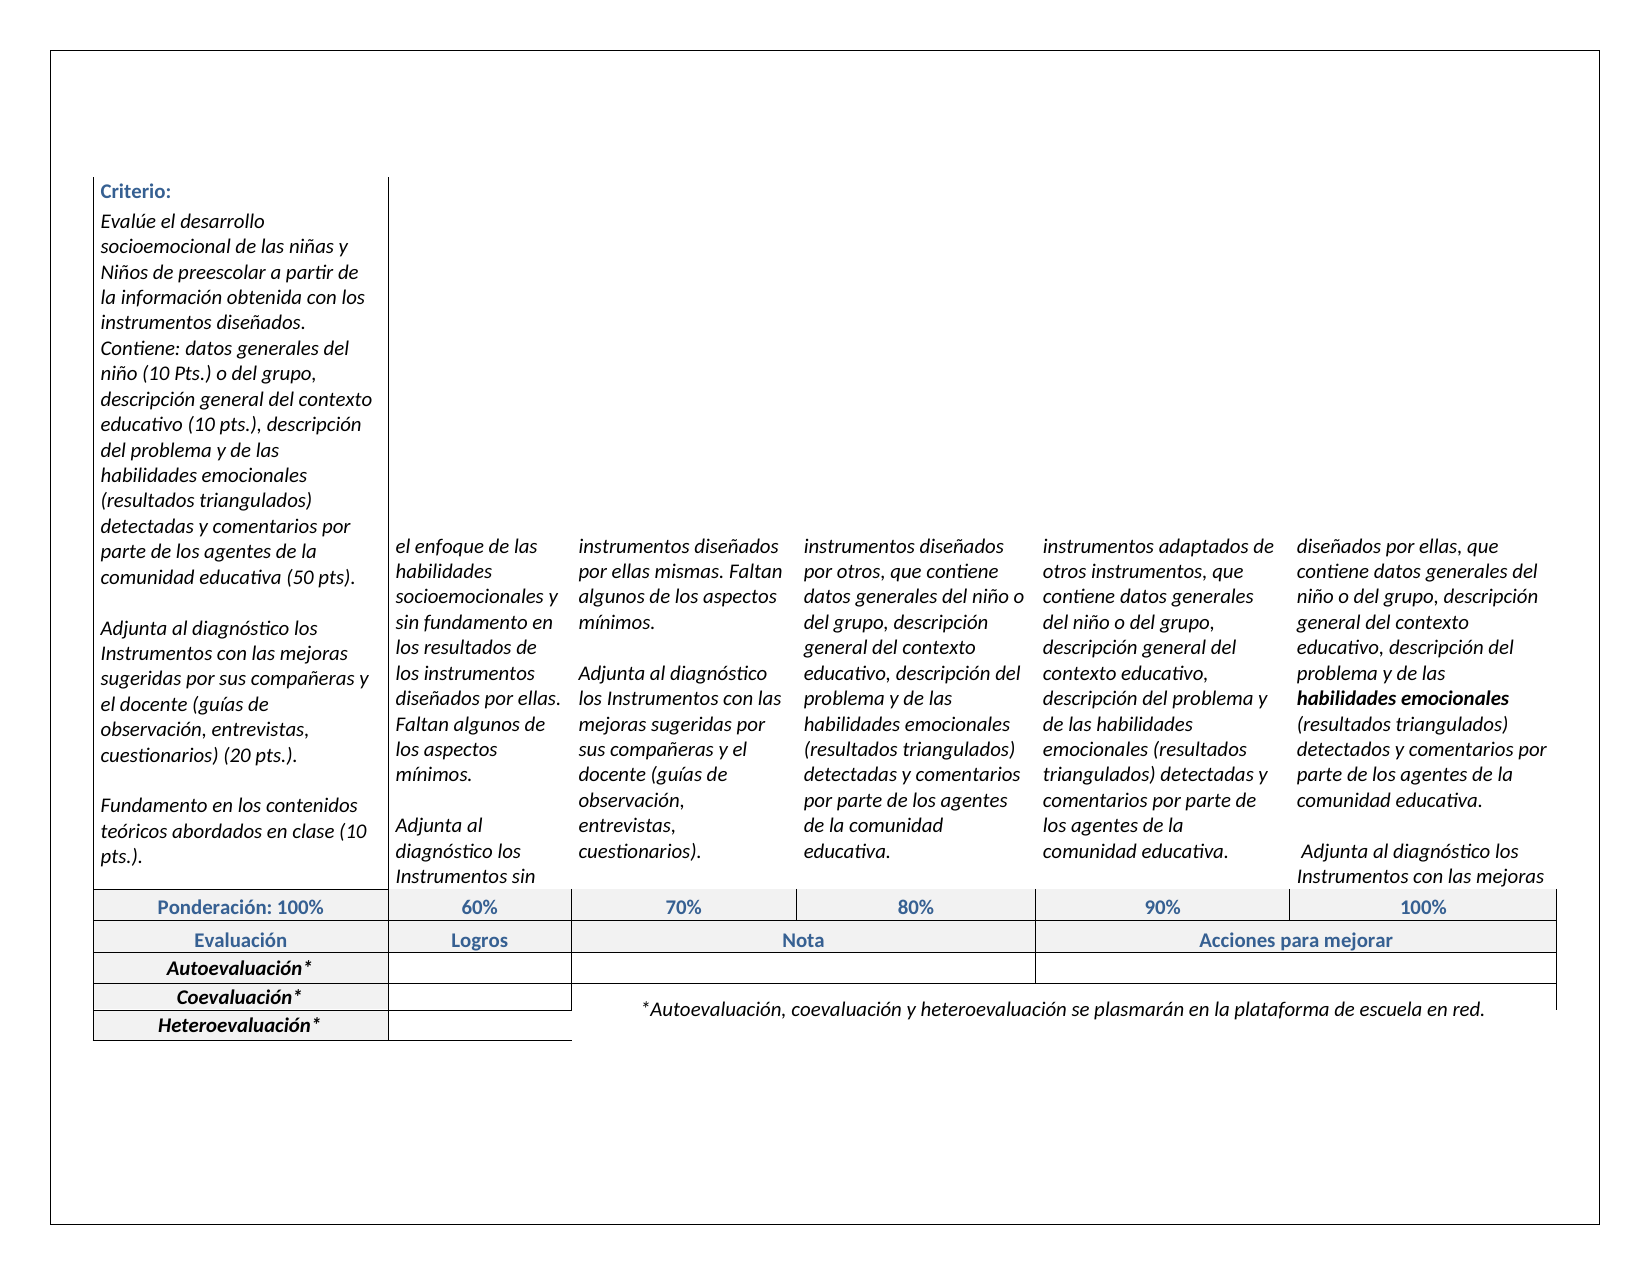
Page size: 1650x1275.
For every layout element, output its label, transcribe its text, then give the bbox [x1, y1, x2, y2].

table_cell [1275, 953, 1556, 983]
table_cell *Autoevaluación, coevaluación y heteroevaluación se plasmarán en la plataforma de escuela en red. [571, 984, 1557, 1040]
table_cell 100% [1290, 889, 1556, 920]
table_cell Autoevaluación* [94, 953, 388, 983]
table_cell Acciones para mejorar [1036, 921, 1556, 952]
table_cell Ponderación: 100% [94, 890, 388, 920]
table_cell [572, 953, 796, 983]
table_cell Nota [572, 921, 1035, 952]
table_cell [389, 953, 571, 983]
table_cell [1036, 953, 1275, 983]
table_cell [796, 953, 1035, 983]
table_cell Evalúe el desarrollo socioemocional de las niñas y Niños de preescolar a partir de la información obtenida con los instrumentos diseñados. Contiene: datos generales del niño (10 Pts.) o del grupo, descripción general del contexto educativo (10 pts.), descripción del problema y de las habilidades emocionales (resultados triangulados) detectadas y comentarios por parte de los agentes de la comunidad educativa (50 pts). Adjunta al diagnóstico los Instrumentos con las mejoras sugeridas por sus compañeras y el docente (guías de observación, entrevistas, cuestionarios) (20 pts.). Fundamento en los contenidos teóricos abordados en clase (10 pts.). [94, 208, 388, 889]
table_cell 70% [572, 889, 796, 920]
table_cell Heteroevaluación* [94, 1011, 388, 1040]
table_cell 60% [389, 889, 571, 920]
table_cell [389, 1011, 571, 1040]
table_cell Logros [389, 921, 571, 952]
table_cell Criterio: [94, 177, 388, 208]
table_cell Evaluación [94, 921, 388, 952]
table_cell 90% [1036, 889, 1289, 920]
table_cell [389, 984, 571, 1009]
table_cell 80% [797, 889, 1035, 920]
table_cell Coevaluación* [94, 984, 388, 1009]
